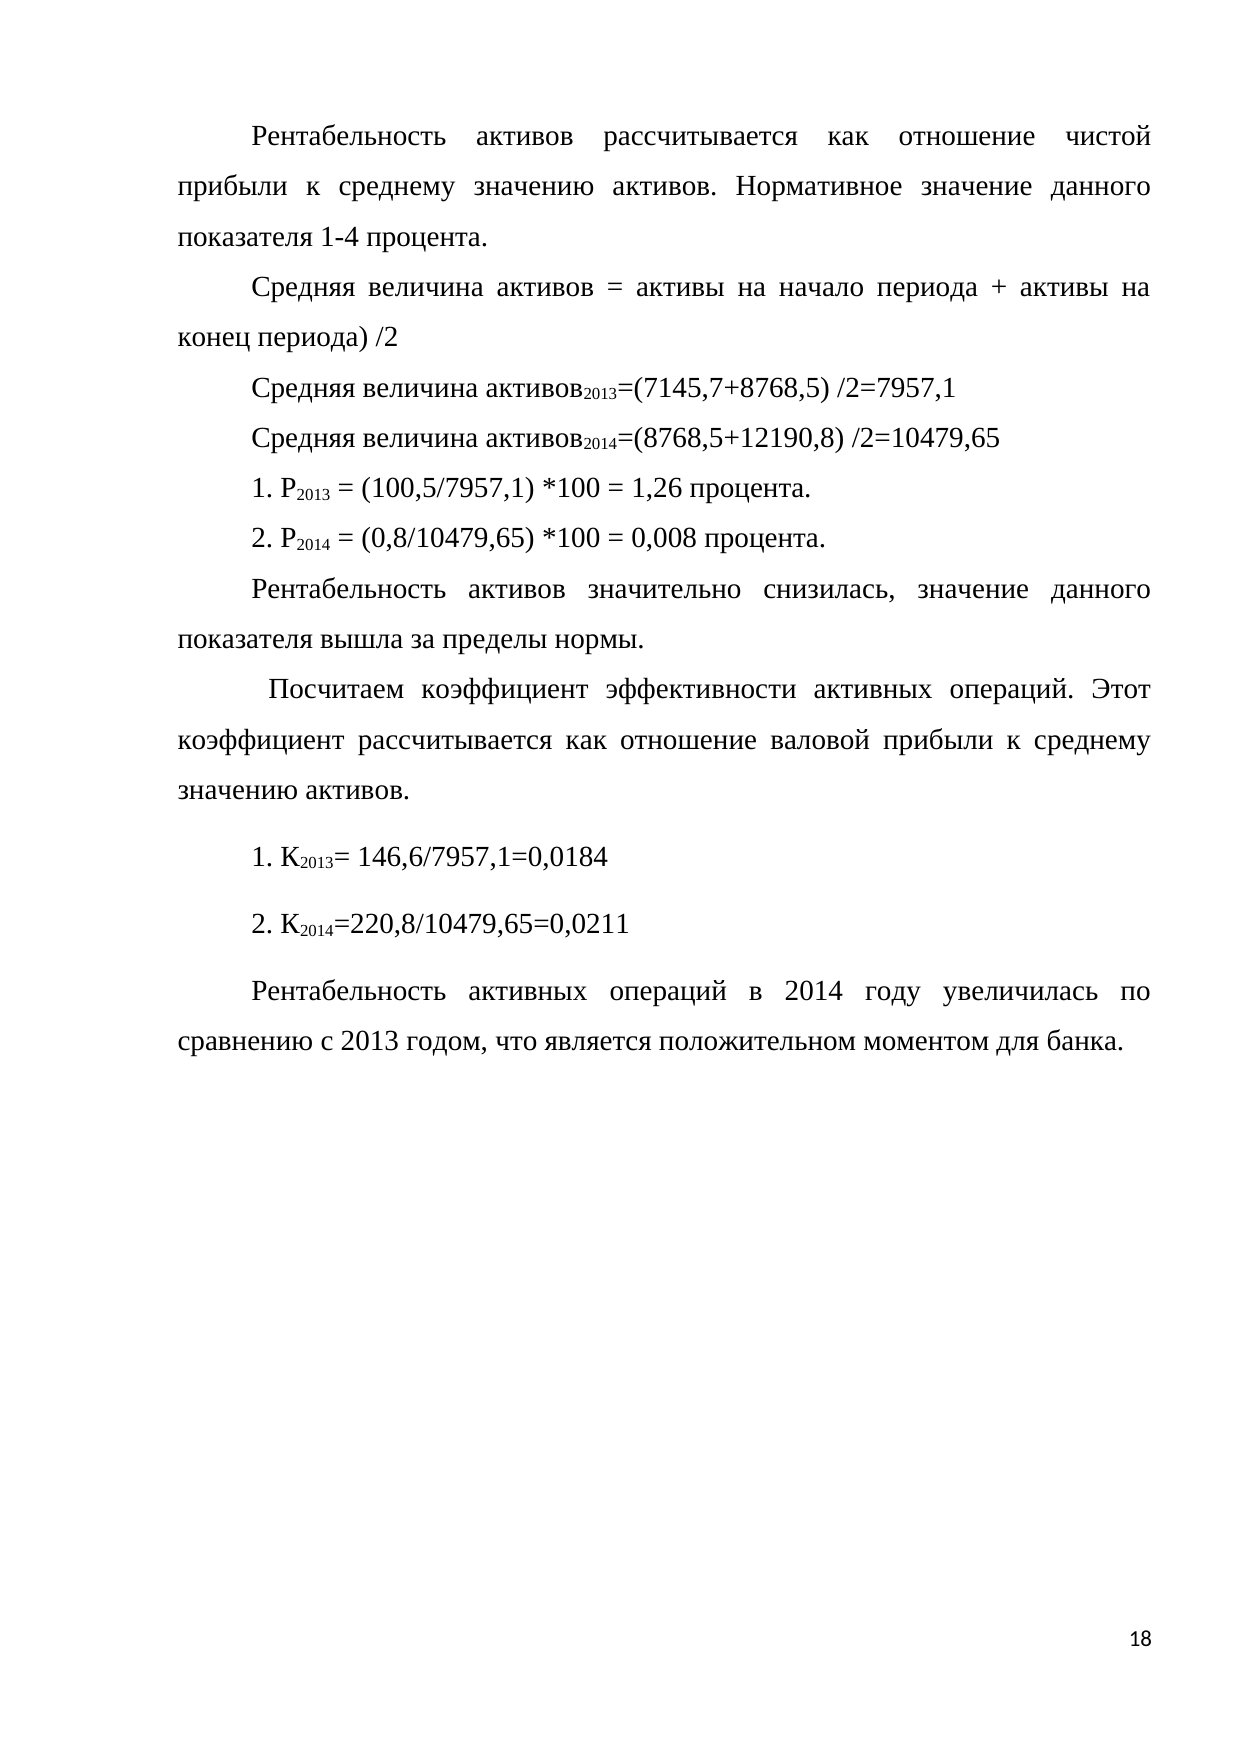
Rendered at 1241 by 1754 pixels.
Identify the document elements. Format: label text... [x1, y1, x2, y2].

text Рентабельность активов рассчитывается как отношение чистой прибыли к среднему значению активов. Нормативное значение данного показателя 1-4 процента. [177, 118, 1152, 252]
text 1. Р2013 = (100,5/7957,1) *100 = 1,26 процента. [177, 470, 1152, 504]
text 2. К2014=220,8/10479,65=0,0211 [177, 906, 1152, 940]
text Средняя величина активов2013=(7145,7+8768,5) /2=7957,1 [177, 370, 1152, 403]
text Средняя величина активов = активы на начало периода + активы на конец периода) /2 [177, 269, 1152, 353]
text Рентабельность активов значительно снизилась, значение данного показателя вышла за пределы нормы. [177, 571, 1152, 655]
text Рентабельность активных операций в 2014 году увеличилась по сравнению с 2013 годом, что является положительном моментом для банка. [177, 973, 1152, 1057]
text Посчитаем коэффициент эффективности активных операций. Этот коэффициент рассчитывается как отношение валовой прибыли к среднему значению активов. [177, 672, 1152, 806]
text 1. К2013= 146,6/7957,1=0,0184 [177, 839, 1152, 873]
text 2. Р2014 = (0,8/10479,65) *100 = 0,008 процента. [177, 521, 1152, 554]
text Средняя величина активов2014=(8768,5+12190,8) /2=10479,65 [177, 420, 1152, 453]
